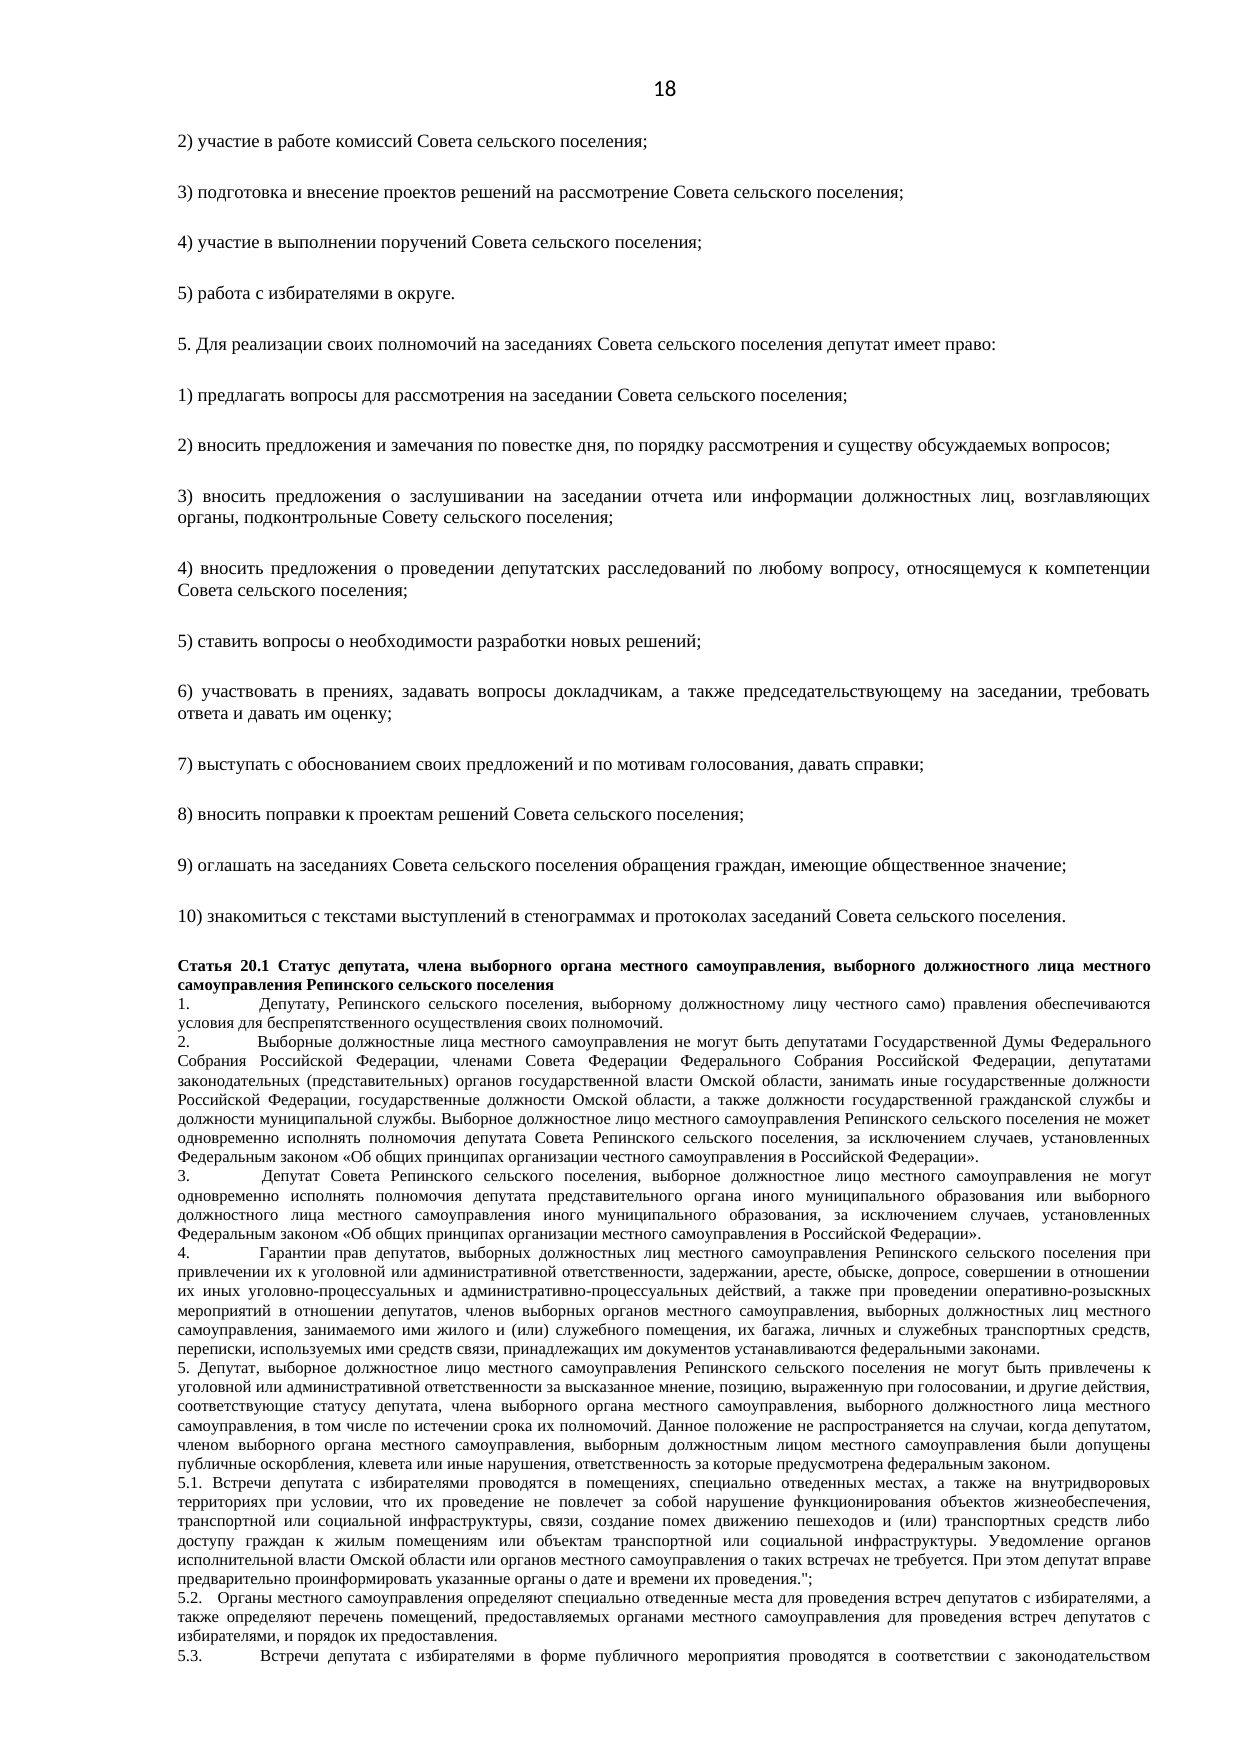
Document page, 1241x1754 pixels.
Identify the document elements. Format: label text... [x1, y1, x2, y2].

text 5.1. Встречи депутата с избирателями проводятся в помещениях, специально отведенных местах, а также на внутридворовых территориях при условии, что их проведение не повлечет за собой нарушение функционирования объектов жизнеобеспечения, транспортной или социальной инфраструктуры, связи, создание помех движению пешеходов и (или) транспортных средств либо доступу граждан к жилым помещениям или объектам транспортной или социальной инфраструктуры. Уведомление органов исполнительной власти Омской области или органов местного самоуправления о таких встречах не требуется. При этом депутат вправе предварительно проинформировать указанные органы о дате и времени их проведения."; [177, 1473, 1152, 1588]
text 5.2. Органы местного самоуправления определяют специально отведенные места для проведения встреч депутатов с избирателями, а также определяют перечень помещений, предоставляемых органами местного самоуправления для проведения встреч депутатов с избирателями, и порядок их предоставления. [177, 1588, 1152, 1645]
text Статья 20.1 Статус депутата, члена выборного органа местного самоуправления, выборного должностного лица местного самоуправления Репинского сельского поселения [177, 955, 1152, 994]
text 4) вносить предложения о проведении депутатских расследований по любому вопросу, относящемуся к компетенции Совета сельского поселения; [177, 557, 1152, 600]
text 2) участие в работе комиссий Совета сельского поселения; [177, 130, 1152, 151]
text 4) участие в выполнении поручений Совета сельского поселения; [177, 231, 1152, 253]
text 2. Выборные должностные лица местного самоуправления не могут быть депутатами Государственной Думы Федерального Собрания Российской Федерации, членами Совета Федерации Федерального Собрания Российской Федерации, депутатами законодательных (представительных) органов государственной власти Омской области, занимать иные государственные должности Российской Федерации, государственные должности Омской области, а также должности государственной гражданской службы и должности муниципальной службы. Выборное должностное лицо местного самоуправления Репинского сельского поселения не может одновременно исполнять полномочия депутата Совета Репинского сельского поселения, за исключением случаев, установленных Федеральным законом «Об общих принципах организации честного самоуправления в Российской Федерации». [177, 1032, 1152, 1166]
text 7) выступать с обоснованием своих предложений и по мотивам голосования, давать справки; [177, 752, 1152, 774]
text 10) знакомиться с текстами выступлений в стенограммах и протоколах заседаний Совета сельского поселения. [177, 905, 1152, 926]
text 3) вносить предложения о заслушивании на заседании отчета или информации должностных лиц, возглавляющих органы, подконтрольные Совету сельского поселения; [177, 485, 1152, 528]
text 5) ставить вопросы о необходимости разработки новых решений; [177, 629, 1152, 651]
text 5) работа с избирателями в округе. [177, 282, 1152, 303]
text 1. Депутату, Репинского сельского поселения, выборному должностному лицу честного само) правления обеспечиваются условия для беспрепятственного осуществления своих полномочий. [177, 994, 1152, 1032]
text 3) подготовка и внесение проектов решений на рассмотрение Совета сельского поселения; [177, 181, 1152, 202]
text 8) вносить поправки к проектам решений Совета сельского поселения; [177, 803, 1152, 825]
text 6) участвовать в прениях, задавать вопросы докладчикам, а также председательствующему на заседании, требовать ответа и давать им оценку; [177, 680, 1152, 723]
text 5. Депутат, выборное должностное лицо местного самоуправления Репинского сельского поселения не могут быть привлечены к уголовной или административной ответственности за высказанное мнение, позицию, выраженную при голосовании, и другие действия, соответствующие статусу депутата, члена выборного органа местного самоуправления, выборного должностного лица местного самоуправления, в том числе по истечении срока их полномочий. Данное положение не распространяется на случаи, когда депутатом, членом выборного органа местного самоуправления, выборным должностным лицом местного самоуправления были допущены публичные оскорбления, клевета или иные нарушения, ответственность за которые предусмотрена федеральным законом. [177, 1358, 1152, 1473]
text 1) предлагать вопросы для рассмотрения на заседании Совета сельского поселения; [177, 383, 1152, 405]
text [177, 1645, 1152, 1664]
text 3. Депутат Совета Репинского сельского поселения, выборное должностное лицо местного самоуправления не могут одновременно исполнять полномочия депутата представительного органа иного муниципального образования или выборного должностного лица местного самоуправления иного муниципального образования, за исключением случаев, установленных Федеральным законом «Об общих принципах организации местного самоуправления в Российской Федерации». [177, 1166, 1152, 1243]
text 2) вносить предложения и замечания по повестке дня, по порядку рассмотрения и существу обсуждаемых вопросов; [177, 434, 1152, 456]
text 5. Для реализации своих полномочий на заседаниях Совета сельского поселения депутат имеет право: [177, 333, 1152, 354]
text 4. Гарантии прав депутатов, выборных должностных лиц местного самоуправления Репинского сельского поселения при привлечении их к уголовной или административной ответственности, задержании, аресте, обыске, допросе, совершении в отношении их иных уголовно-процессуальных и административно-процессуальных действий, а также при проведении оперативно-розыскных мероприятий в отношении депутатов, членов выборных органов местного самоуправления, выборных должностных лиц местного самоуправления, занимаемого ими жилого и (или) служебного помещения, их багажа, личных и служебных транспортных средств, переписки, используемых ими средств связи, принадлежащих им документов устанавливаются федеральными законами. [177, 1243, 1152, 1358]
text 9) оглашать на заседаниях Совета сельского поселения обращения граждан, имеющие общественное значение; [177, 854, 1152, 876]
